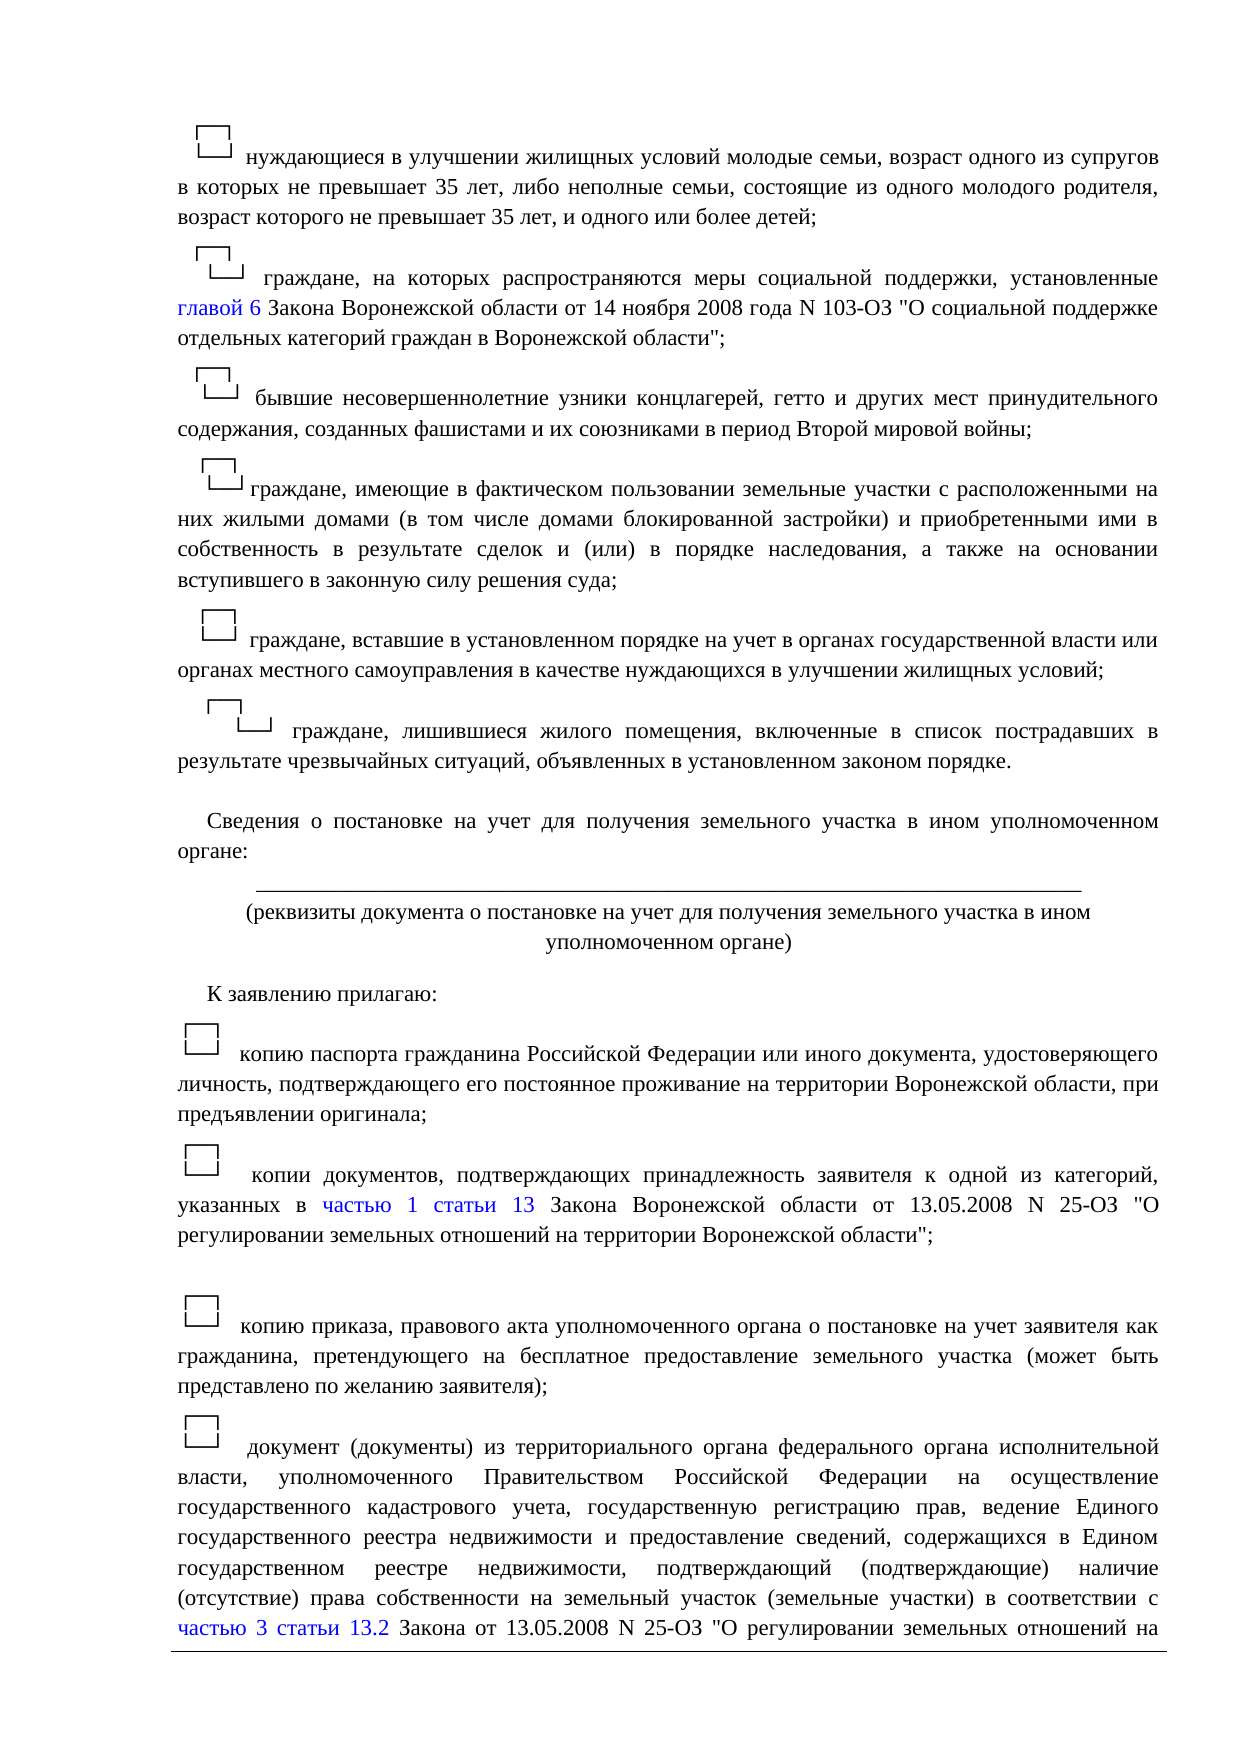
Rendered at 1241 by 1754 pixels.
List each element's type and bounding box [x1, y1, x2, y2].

table_cell [171, 969, 1167, 1651]
table_cell [171, 102, 1167, 969]
